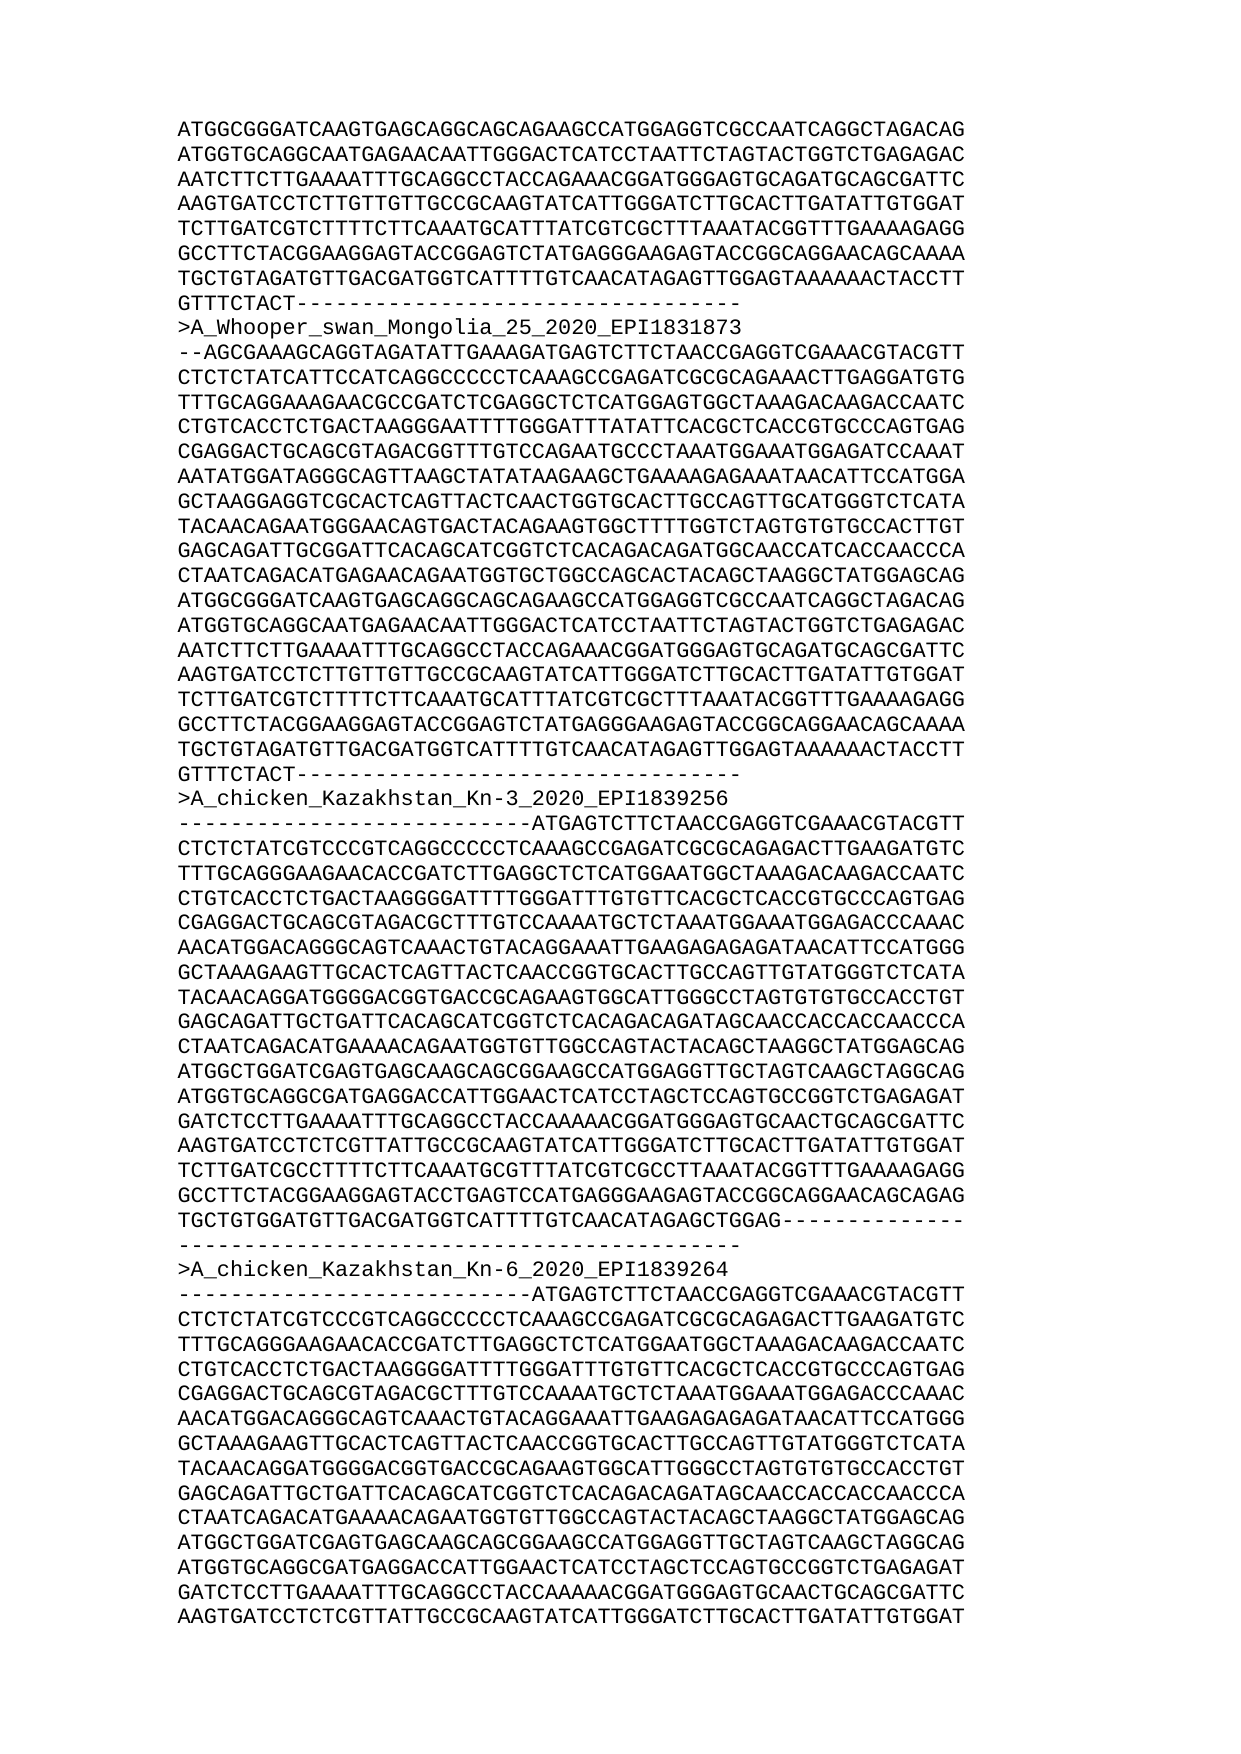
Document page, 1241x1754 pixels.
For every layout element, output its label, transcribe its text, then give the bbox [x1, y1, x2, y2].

text CTAATCAGACATGAGAACAGAATGGTGCTGGCCAGCACTACAGCTAAGGCTATGGAGCAG [177, 564, 1152, 589]
text TACAACAGGATGGGGACGGTGACCGCAGAAGTGGCATTGGGCCTAGTGTGTGCCACCTGT [177, 1457, 1152, 1482]
text TCTTGATCGTCTTTTCTTCAAATGCATTTATCGTCGCTTTAAATACGGTTTGAAAAGAGG [177, 688, 1152, 713]
text CTCTCTATCGTCCCGTCAGGCCCCCTCAAAGCCGAGATCGCGCAGAGACTTGAAGATGTC [177, 837, 1152, 862]
text ATGGCTGGATCGAGTGAGCAAGCAGCGGAAGCCATGGAGGTTGCTAGTCAAGCTAGGCAG [177, 1531, 1152, 1556]
text AATCTTCTTGAAAATTTGCAGGCCTACCAGAAACGGATGGGAGTGCAGATGCAGCGATTC [177, 168, 1152, 192]
text ATGGTGCAGGCAATGAGAACAATTGGGACTCATCCTAATTCTAGTACTGGTCTGAGAGAC [177, 143, 1152, 168]
text AACATGGACAGGGCAGTCAAACTGTACAGGAAATTGAAGAGAGAGATAACATTCCATGGG [177, 1407, 1152, 1432]
text ATGGTGCAGGCAATGAGAACAATTGGGACTCATCCTAATTCTAGTACTGGTCTGAGAGAC [177, 614, 1152, 639]
text CTCTCTATCGTCCCGTCAGGCCCCCTCAAAGCCGAGATCGCGCAGAGACTTGAAGATGTC [177, 1308, 1152, 1333]
text GAGCAGATTGCTGATTCACAGCATCGGTCTCACAGACAGATAGCAACCACCACCAACCCA [177, 1482, 1152, 1506]
text GATCTCCTTGAAAATTTGCAGGCCTACCAAAAACGGATGGGAGTGCAACTGCAGCGATTC [177, 1581, 1152, 1606]
text ATGGTGCAGGCGATGAGGACCATTGGAACTCATCCTAGCTCCAGTGCCGGTCTGAGAGAT [177, 1085, 1152, 1110]
text CGAGGACTGCAGCGTAGACGCTTTGTCCAAAATGCTCTAAATGGAAATGGAGACCCAAAC [177, 911, 1152, 936]
text CTGTCACCTCTGACTAAGGGGATTTTGGGATTTGTGTTCACGCTCACCGTGCCCAGTGAG [177, 1358, 1152, 1382]
text TACAACAGAATGGGAACAGTGACTACAGAAGTGGCTTTTGGTCTAGTGTGTGCCACTTGT [177, 515, 1152, 539]
text TACAACAGGATGGGGACGGTGACCGCAGAAGTGGCATTGGGCCTAGTGTGTGCCACCTGT [177, 986, 1152, 1011]
text ATGGCTGGATCGAGTGAGCAAGCAGCGGAAGCCATGGAGGTTGCTAGTCAAGCTAGGCAG [177, 1060, 1152, 1085]
text CGAGGACTGCAGCGTAGACGCTTTGTCCAAAATGCTCTAAATGGAAATGGAGACCCAAAC [177, 1382, 1152, 1407]
text CTGTCACCTCTGACTAAGGGGATTTTGGGATTTGTGTTCACGCTCACCGTGCCCAGTGAG [177, 887, 1152, 911]
text TGCTGTGGATGTTGACGATGGTCATTTTGTCAACATAGAGCTGGAG-------------- [177, 1209, 1152, 1234]
text GCCTTCTACGGAAGGAGTACCTGAGTCCATGAGGGAAGAGTACCGGCAGGAACAGCAGAG [177, 1184, 1152, 1209]
text TTTGCAGGGAAGAACACCGATCTTGAGGCTCTCATGGAATGGCTAAAGACAAGACCAATC [177, 862, 1152, 887]
text GAGCAGATTGCGGATTCACAGCATCGGTCTCACAGACAGATGGCAACCATCACCAACCCA [177, 539, 1152, 564]
text TCTTGATCGCCTTTTCTTCAAATGCGTTTATCGTCGCCTTAAATACGGTTTGAAAAGAGG [177, 1159, 1152, 1184]
text GCTAAAGAAGTTGCACTCAGTTACTCAACCGGTGCACTTGCCAGTTGTATGGGTCTCATA [177, 1432, 1152, 1457]
text CGAGGACTGCAGCGTAGACGGTTTGTCCAGAATGCCCTAAATGGAAATGGAGATCCAAAT [177, 440, 1152, 465]
text GAGCAGATTGCTGATTCACAGCATCGGTCTCACAGACAGATAGCAACCACCACCAACCCA [177, 1011, 1152, 1035]
text AATATGGATAGGGCAGTTAAGCTATATAAGAAGCTGAAAAGAGAAATAACATTCCATGGA [177, 465, 1152, 490]
text CTGTCACCTCTGACTAAGGGAATTTTGGGATTTATATTCACGCTCACCGTGCCCAGTGAG [177, 416, 1152, 440]
text AAGTGATCCTCTCGTTATTGCCGCAAGTATCATTGGGATCTTGCACTTGATATTGTGGAT [177, 1606, 1152, 1630]
text CTAATCAGACATGAAAACAGAATGGTGTTGGCCAGTACTACAGCTAAGGCTATGGAGCAG [177, 1506, 1152, 1531]
text TTTGCAGGAAAGAACGCCGATCTCGAGGCTCTCATGGAGTGGCTAAAGACAAGACCAATC [177, 391, 1152, 416]
text AATCTTCTTGAAAATTTGCAGGCCTACCAGAAACGGATGGGAGTGCAGATGCAGCGATTC [177, 639, 1152, 663]
text TCTTGATCGTCTTTTCTTCAAATGCATTTATCGTCGCTTTAAATACGGTTTGAAAAGAGG [177, 217, 1152, 242]
text GTTTCTACT---------------------------------- [177, 763, 1152, 787]
text AAGTGATCCTCTTGTTGTTGCCGCAAGTATCATTGGGATCTTGCACTTGATATTGTGGAT [177, 192, 1152, 217]
text GCTAAGGAGGTCGCACTCAGTTACTCAACTGGTGCACTTGCCAGTTGCATGGGTCTCATA [177, 490, 1152, 515]
text >A_Whooper_swan_Mongolia_25_2020_EPI1831873 [177, 316, 1152, 341]
text TGCTGTAGATGTTGACGATGGTCATTTTGTCAACATAGAGTTGGAGTAAAAAACTACCTT [177, 738, 1152, 763]
text CTAATCAGACATGAAAACAGAATGGTGTTGGCCAGTACTACAGCTAAGGCTATGGAGCAG [177, 1035, 1152, 1060]
text AACATGGACAGGGCAGTCAAACTGTACAGGAAATTGAAGAGAGAGATAACATTCCATGGG [177, 936, 1152, 961]
text >A_chicken_Kazakhstan_Kn-3_2020_EPI1839256 [177, 787, 1152, 812]
text GCCTTCTACGGAAGGAGTACCGGAGTCTATGAGGGAAGAGTACCGGCAGGAACAGCAAAA [177, 713, 1152, 738]
text AAGTGATCCTCTTGTTGTTGCCGCAAGTATCATTGGGATCTTGCACTTGATATTGTGGAT [177, 663, 1152, 688]
text GTTTCTACT---------------------------------- [177, 292, 1152, 316]
text ---------------------------ATGAGTCTTCTAACCGAGGTCGAAACGTACGTT [177, 1283, 1152, 1308]
text --AGCGAAAGCAGGTAGATATTGAAAGATGAGTCTTCTAACCGAGGTCGAAACGTACGTT [177, 341, 1152, 366]
text ATGGCGGGATCAAGTGAGCAGGCAGCAGAAGCCATGGAGGTCGCCAATCAGGCTAGACAG [177, 589, 1152, 614]
text GATCTCCTTGAAAATTTGCAGGCCTACCAAAAACGGATGGGAGTGCAACTGCAGCGATTC [177, 1110, 1152, 1134]
text TGCTGTAGATGTTGACGATGGTCATTTTGTCAACATAGAGTTGGAGTAAAAAACTACCTT [177, 267, 1152, 292]
text GCCTTCTACGGAAGGAGTACCGGAGTCTATGAGGGAAGAGTACCGGCAGGAACAGCAAAA [177, 242, 1152, 267]
text CTCTCTATCATTCCATCAGGCCCCCTCAAAGCCGAGATCGCGCAGAAACTTGAGGATGTG [177, 366, 1152, 391]
text ATGGTGCAGGCGATGAGGACCATTGGAACTCATCCTAGCTCCAGTGCCGGTCTGAGAGAT [177, 1556, 1152, 1581]
text AAGTGATCCTCTCGTTATTGCCGCAAGTATCATTGGGATCTTGCACTTGATATTGTGGAT [177, 1134, 1152, 1159]
text ATGGCGGGATCAAGTGAGCAGGCAGCAGAAGCCATGGAGGTCGCCAATCAGGCTAGACAG [177, 118, 1152, 143]
text ------------------------------------------- [177, 1234, 1152, 1258]
text GCTAAAGAAGTTGCACTCAGTTACTCAACCGGTGCACTTGCCAGTTGTATGGGTCTCATA [177, 961, 1152, 986]
text >A_chicken_Kazakhstan_Kn-6_2020_EPI1839264 [177, 1258, 1152, 1283]
text ---------------------------ATGAGTCTTCTAACCGAGGTCGAAACGTACGTT [177, 812, 1152, 837]
text TTTGCAGGGAAGAACACCGATCTTGAGGCTCTCATGGAATGGCTAAAGACAAGACCAATC [177, 1333, 1152, 1358]
